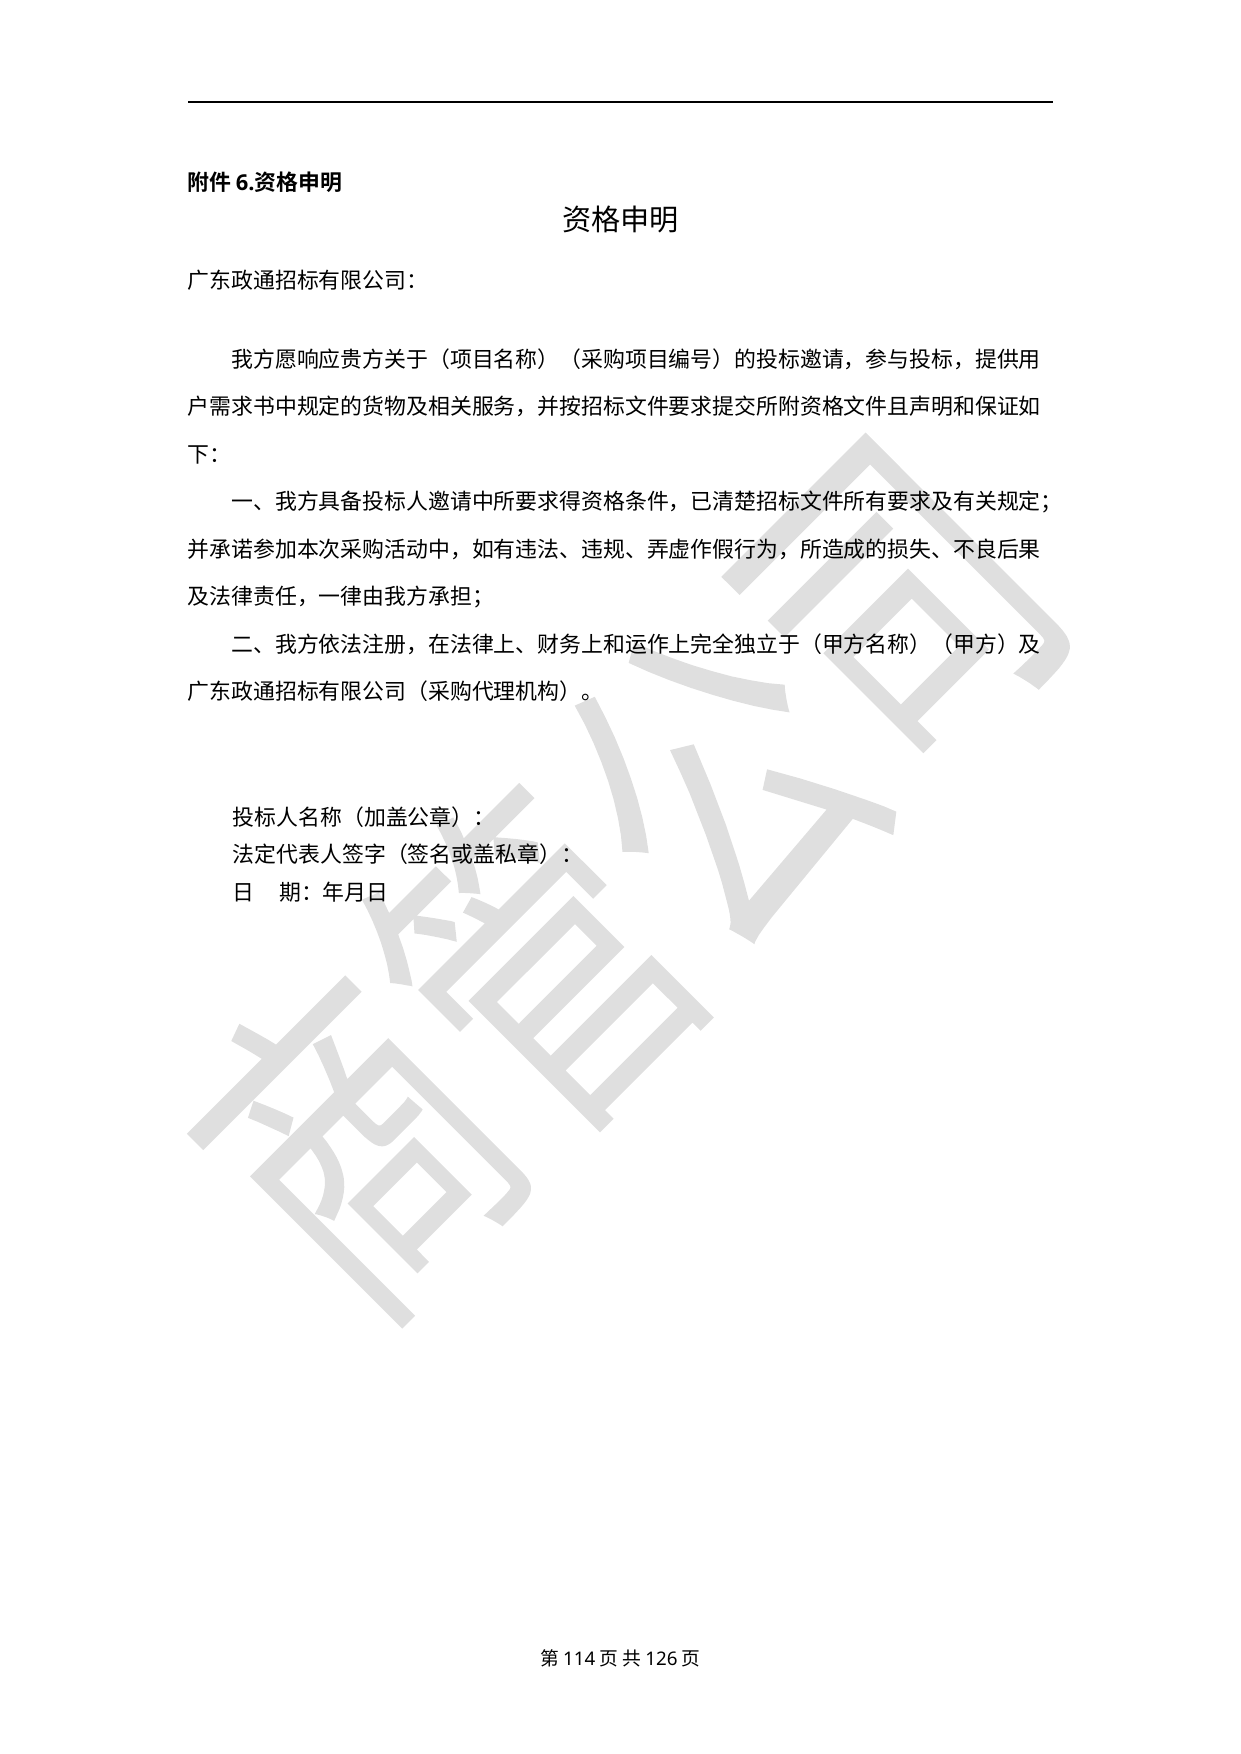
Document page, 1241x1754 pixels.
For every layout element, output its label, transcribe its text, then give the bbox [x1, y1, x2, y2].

text 资格申明 [187, 196, 1053, 238]
text 二、我方依法注册，在法律上、财务上和运作上完全独立于（甲方名称）（甲方）及广东政通招标有限公司（采购代理机构）。 [187, 627, 1053, 706]
text 日 期：年月日 [187, 872, 1053, 909]
text 我方愿响应贵方关于（项目名称）（采购项目编号）的投标邀请，参与投标，提供用户需求书中规定的货物及相关服务，并按招标文件要求提交所附资格文件且声明和保证如下： [187, 342, 1053, 468]
text 广东政通招标有限公司： [187, 260, 1053, 297]
text 一、我方具备投标人邀请中所要求得资格条件，已清楚招标文件所有要求及有关规定；并承诺参加本次采购活动中，如有违法、违规、弄虚作假行为，所造成的损失、不良后果及法律责任，一律由我方承担； [187, 484, 1053, 611]
text 法定代表人签字（签名或盖私章）： [187, 834, 1053, 872]
subtitle 附件6.资格申明 [187, 164, 1053, 196]
text 投标人名称（加盖公章）： [187, 797, 1053, 834]
